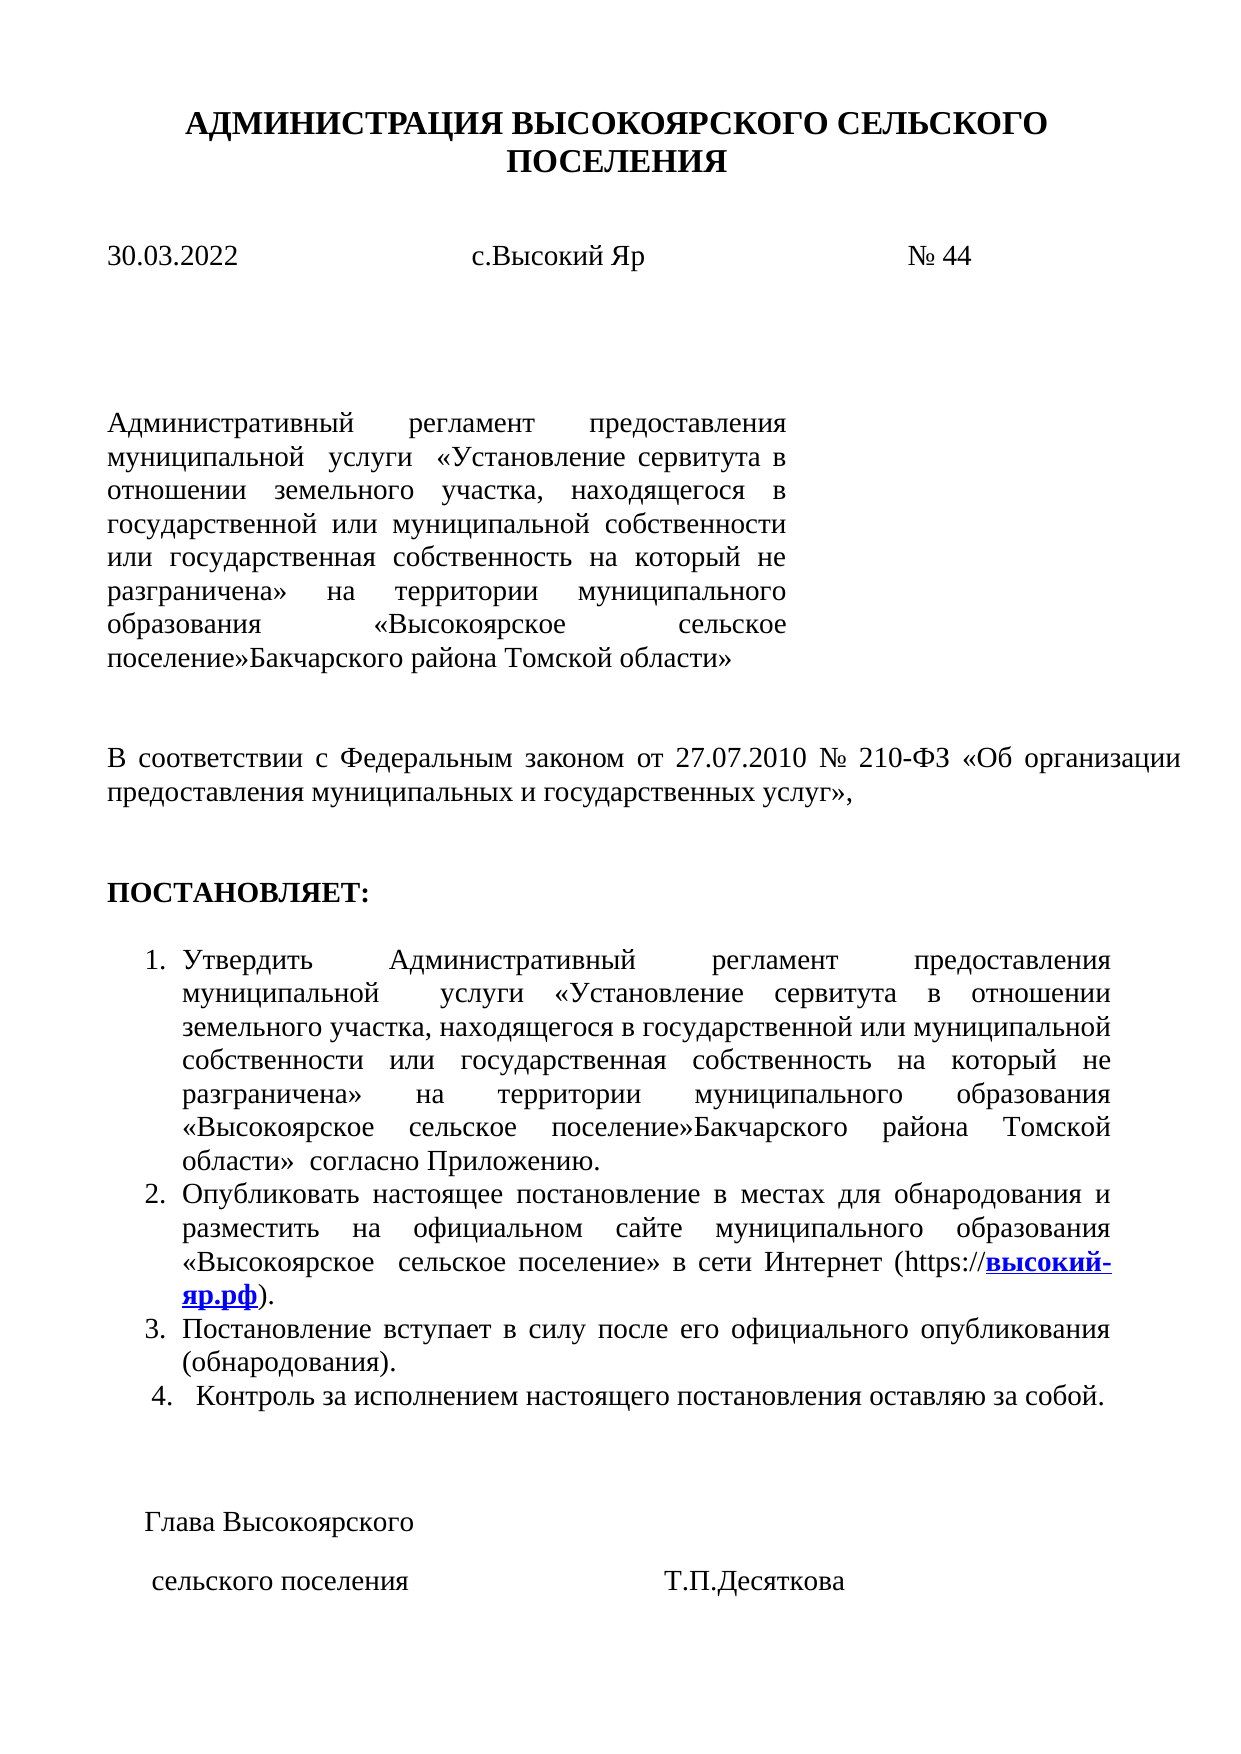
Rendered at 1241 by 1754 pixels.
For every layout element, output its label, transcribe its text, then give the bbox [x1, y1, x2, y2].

list Контроль за исполнением настоящего постановления оставляю за собой. [144, 1378, 1182, 1411]
list Опубликовать настоящее постановление в местах для обнародования и разместить на официальном сайте муниципального образования «Высокоярское сельское поселение» в сети Интернет (https://высокий-яр.рф). [144, 1177, 1112, 1311]
text АДМИНИСТРАЦИЯ ВЫСОКОЯРСКОГО СЕЛЬСКОГО ПОСЕЛЕНИЯ [107, 103, 1126, 180]
list Постановление вступает в силу после его официального опубликования (обнародования). [144, 1311, 1112, 1378]
text В соответствии с Федеральным законом от 27.07.2010 № 210-ФЗ «Об организации предоставления муниципальных и государственных услуг», [107, 741, 1182, 808]
text Глава Высокоярского [144, 1504, 1182, 1538]
text сельского поселения Т.П.Десяткова [144, 1563, 1182, 1597]
text 30.03.2022 с.Высокий Яр № 44 [107, 238, 1182, 271]
text ПОСТАНОВЛЯЕТ: [107, 875, 1182, 908]
list Утвердить Административный регламент предоставления муниципальной услуги «Установление сервитута в отношении земельного участка, находящегося в государственной или муниципальной собственности или государственная собственность на который не разграничена» на территории муниципального образования «Высокоярское сельское поселение»Бакчарского района Томской области» согласно Приложению. [144, 942, 1112, 1177]
text Административный регламент предоставления муниципальной услуги «Установление сервитута в отношении земельного участка, находящегося в государственной или муниципальной собственности или государственная собственность на который не разграничена» на территории муниципального образования «Высокоярское сельское поселение»Бакчарского района Томской области» [107, 405, 787, 674]
